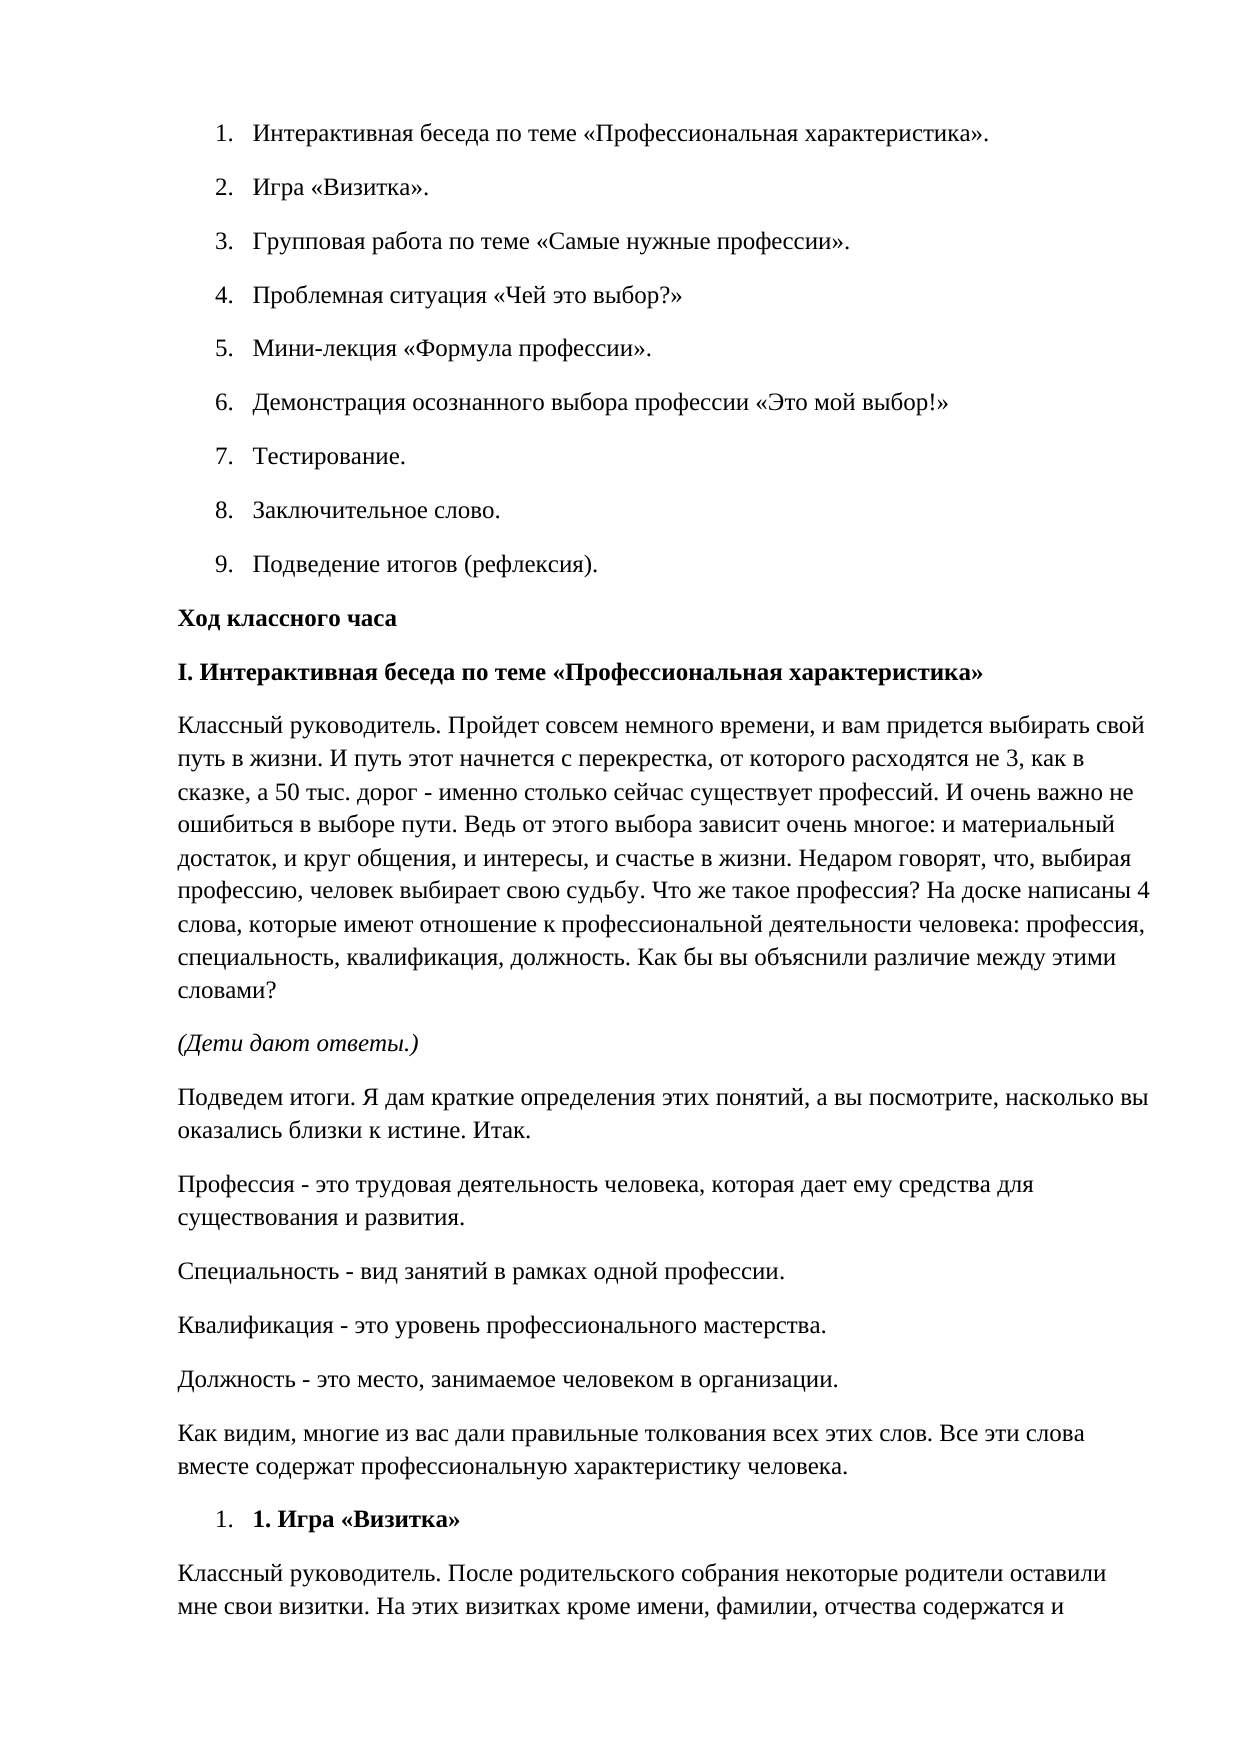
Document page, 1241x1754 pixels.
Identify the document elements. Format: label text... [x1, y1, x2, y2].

text (Дети дают ответы.) [177, 1028, 1152, 1057]
list Подведение итогов (рефлексия). [215, 549, 1152, 578]
list 1. Игра «Визитка» [215, 1504, 1152, 1533]
list Тестирование. [215, 441, 1152, 470]
text Должность - это место, занимаемое человеком в организации. [177, 1364, 1152, 1393]
text Как видим, многие из вас дали правильные толкования всех этих слов. Все эти слова вместе содержат профессиональную характеристику человека. [177, 1418, 1152, 1479]
text Ход классного часа [177, 603, 1152, 632]
list Проблемная ситуация «Чей это выбор?» [215, 280, 1152, 308]
list Игра «Визитка». [215, 172, 1152, 201]
text Специальность - вид занятий в рамках одной профессии. [177, 1256, 1152, 1285]
text Классный руководитель. Пройдет совсем немного времени, и вам придется выбирать свой путь в жизни. И путь этот начнется с перекрестка, от которого расходятся не 3, как в сказке, а 50 тыс. дорог - именно столько сейчас существует профессий. И очень важно не ошибиться в выборе пути. Ведь от этого выбора зависит очень многое: и материальный достаток, и круг общения, и интересы, и счастье в жизни. Недаром говорят, что, выбирая профессию, человек выбирает свою судьбу. Что же такое профессия? На доске написаны 4 слова, которые имеют отношение к профессиональной деятельности человека: профессия, специальность, квалификация, должность. Как бы вы объяснили различие между этими словами? [177, 711, 1152, 1003]
list Заключительное слово. [215, 495, 1152, 524]
list Групповая работа по теме «Самые нужные профессии». [215, 226, 1152, 254]
text Профессия - это трудовая деятельность человека, которая дает ему средства для существования и развития. [177, 1169, 1152, 1231]
text I. Интерактивная беседа по теме «Профессиональная характеристика» [177, 657, 1152, 685]
list Мини-лекция «Формула профессии». [215, 333, 1152, 362]
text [177, 1558, 1152, 1620]
list Интерактивная беседа по теме «Профессиональная характеристика». [215, 118, 1152, 147]
list Демонстрация осознанного выбора профессии «Это мой выбор!» [215, 387, 1152, 416]
text Квалификация - это уровень профессионального мастерства. [177, 1310, 1152, 1339]
text Подведем итоги. Я дам краткие определения этих понятий, а вы посмотрите, насколько вы оказались близки к истине. Итак. [177, 1082, 1152, 1144]
